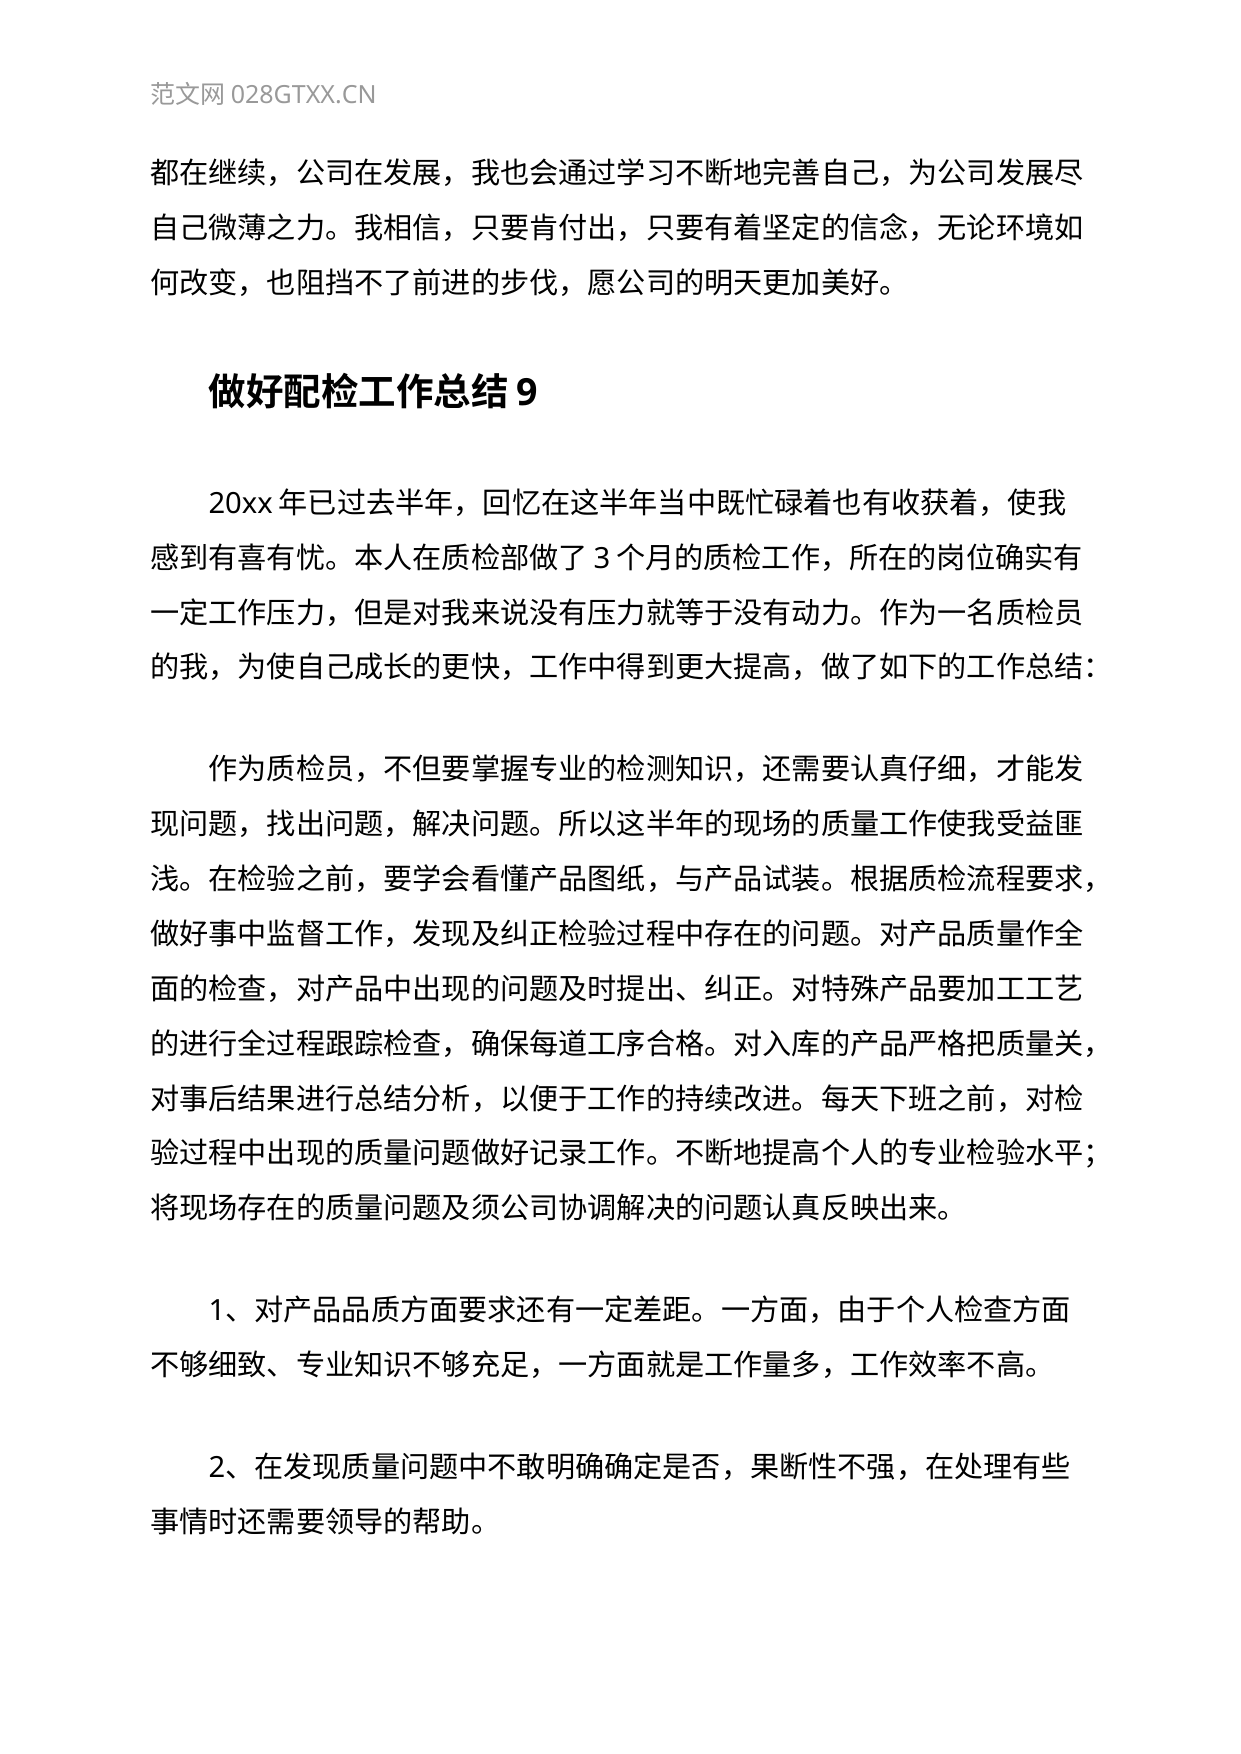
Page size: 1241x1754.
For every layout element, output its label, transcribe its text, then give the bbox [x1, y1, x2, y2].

text 做好配检工作总结9 [150, 362, 1090, 416]
text 2、在发现质量问题中不敢明确确定是否，果断性不强，在处理有些事情时还需要领导的帮助。 [150, 1443, 1090, 1541]
text 1、对产品品质方面要求还有一定差距。一方面，由于个人检查方面不够细致、专业知识不够充足，一方面就是工作量多，工作效率不高。 [150, 1287, 1090, 1384]
text 20xx年已过去半年，回忆在这半年当中既忙碌着也有收获着，使我感到有喜有忧。本人在质检部做了3个月的质检工作，所在的岗位确实有一定工作压力，但是对我来说没有压力就等于没有动力。作为一名质检员的我，为使自己成长的更快，工作中得到更大提高，做了如下的工作总结： [150, 479, 1090, 686]
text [150, 150, 1090, 302]
text 作为质检员，不但要掌握专业的检测知识，还需要认真仔细，才能发现问题，找出问题，解决问题。所以这半年的现场的质量工作使我受益匪浅。在检验之前，要学会看懂产品图纸，与产品试装。根据质检流程要求，做好事中监督工作，发现及纠正检验过程中存在的问题。对产品质量作全面的检查，对产品中出现的问题及时提出、纠正。对特殊产品要加工工艺的进行全过程跟踪检查，确保每道工序合格。对入库的产品严格把质量关，对事后结果进行总结分析，以便于工作的持续改进。每天下班之前，对检验过程中出现的质量问题做好记录工作。不断地提高个人的专业检验水平；将现场存在的质量问题及须公司协调解决的问题认真反映出来。 [150, 746, 1090, 1227]
